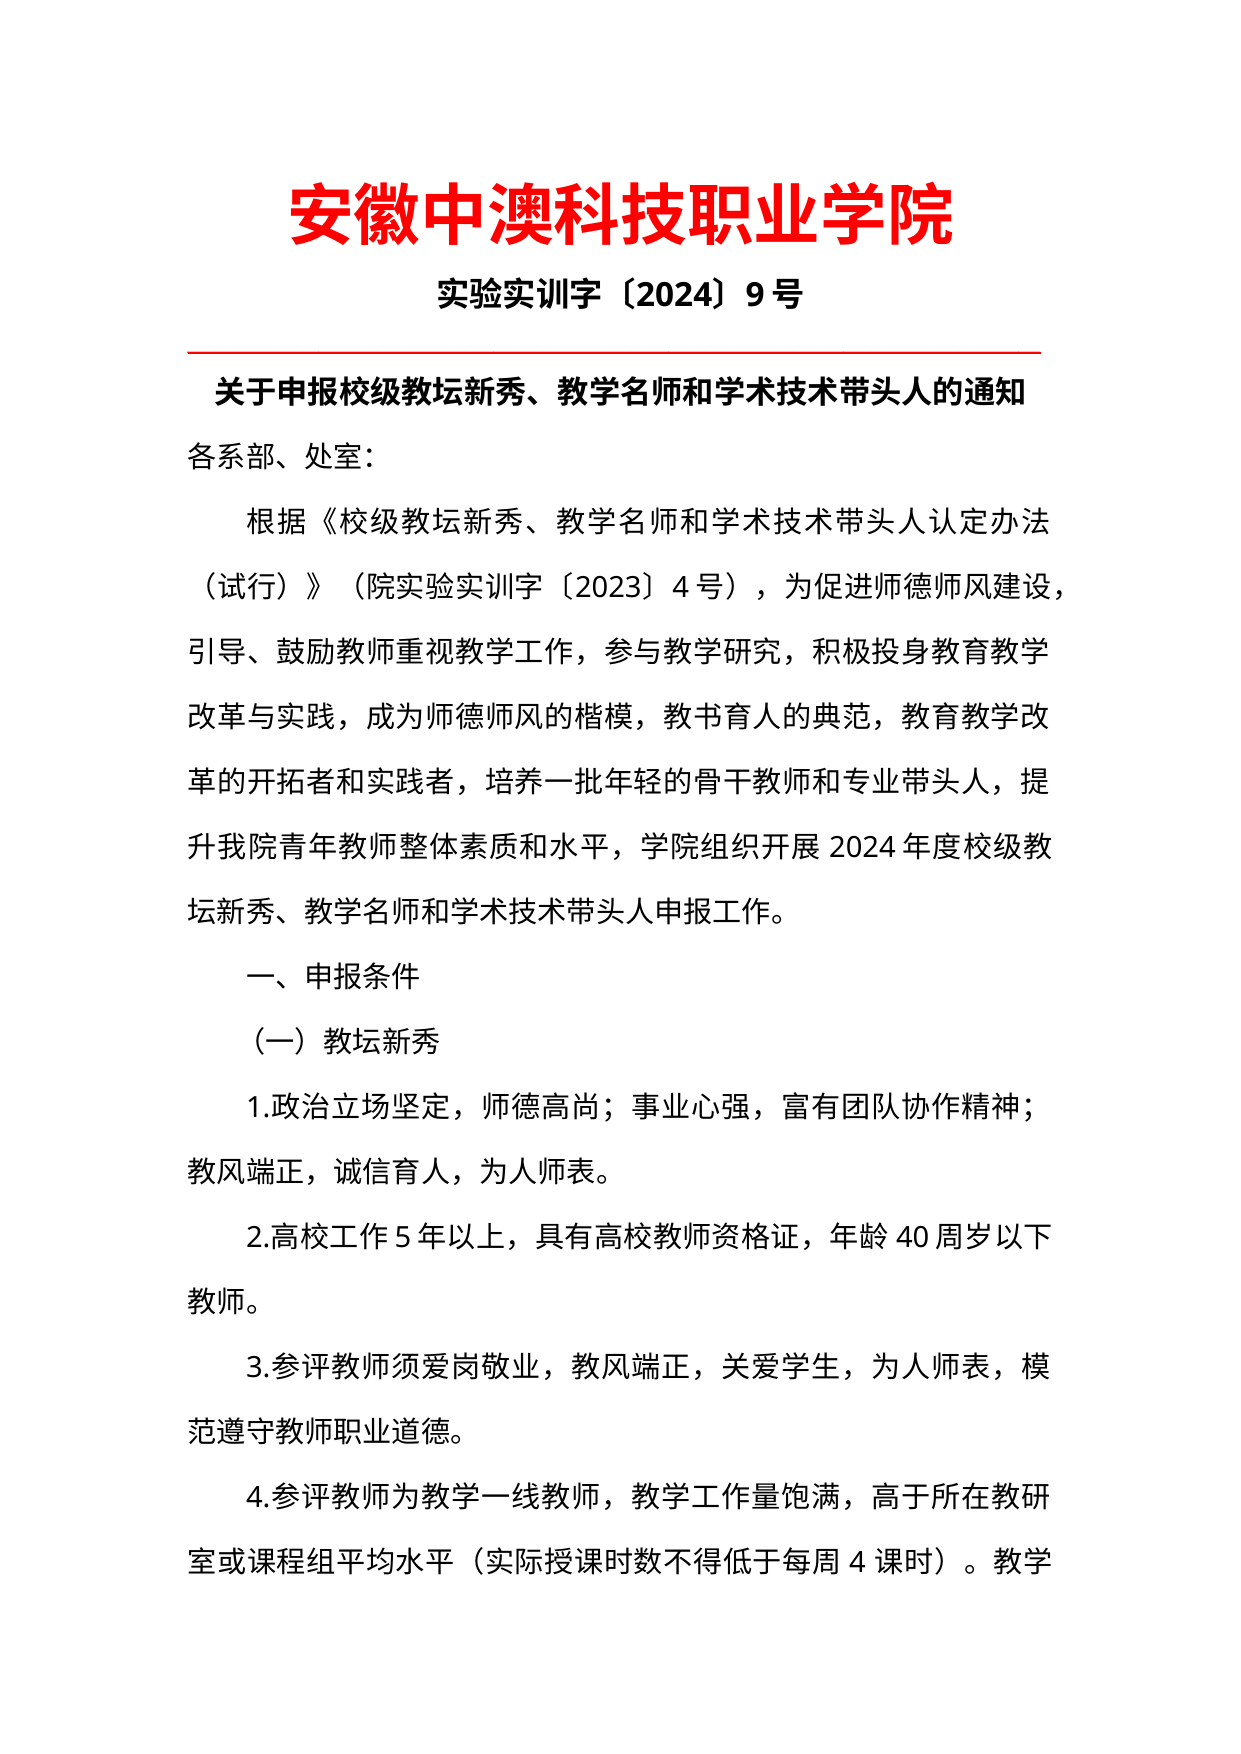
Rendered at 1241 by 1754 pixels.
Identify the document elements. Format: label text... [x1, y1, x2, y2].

text 1.政治立场坚定，师德高尚；事业心强，富有团队协作精神；教风端正，诚信育人，为人师表。 [187, 1072, 1053, 1202]
text 2.高校工作5年以上，具有高校教师资格证，年龄 40周岁以下教师。 [187, 1202, 1053, 1332]
text 一、申报条件 [187, 942, 1053, 1007]
text 关于申报校级教坛新秀、教学名师和学术技术带头人的通知 [187, 357, 1053, 422]
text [187, 1462, 1053, 1592]
list （一）教坛新秀 [236, 1007, 1053, 1072]
text 各系部、处室： [187, 422, 1053, 487]
text 3.参评教师须爱岗敬业，教风端正，关爱学生，为人师表，模范遵守教师职业道德。 [187, 1332, 1053, 1462]
text ＿＿＿＿＿＿＿＿＿＿＿＿＿＿＿＿＿＿＿＿＿＿＿＿＿＿＿＿＿＿＿＿＿＿＿＿＿＿＿ [187, 324, 1053, 357]
text 实验实训字〔2024〕9号 [187, 259, 1053, 324]
text 根据《校级教坛新秀、教学名师和学术技术带头人认定办法（试行）》（院实验实训字〔2023〕4号），为促进师德师风建设，引导、鼓励教师重视教学工作，参与教学研究，积极投身教育教学改革与实践，成为师德师风的楷模，教书育人的典范，教育教学改革的开拓者和实践者，培养一批年轻的骨干教师和专业带头人，提升我院青年教师整体素质和水平，学院组织开展2024年度校级教坛新秀、教学名师和学术技术带头人申报工作。 [187, 487, 1053, 942]
text 安徽中澳科技职业学院 [187, 162, 1053, 259]
